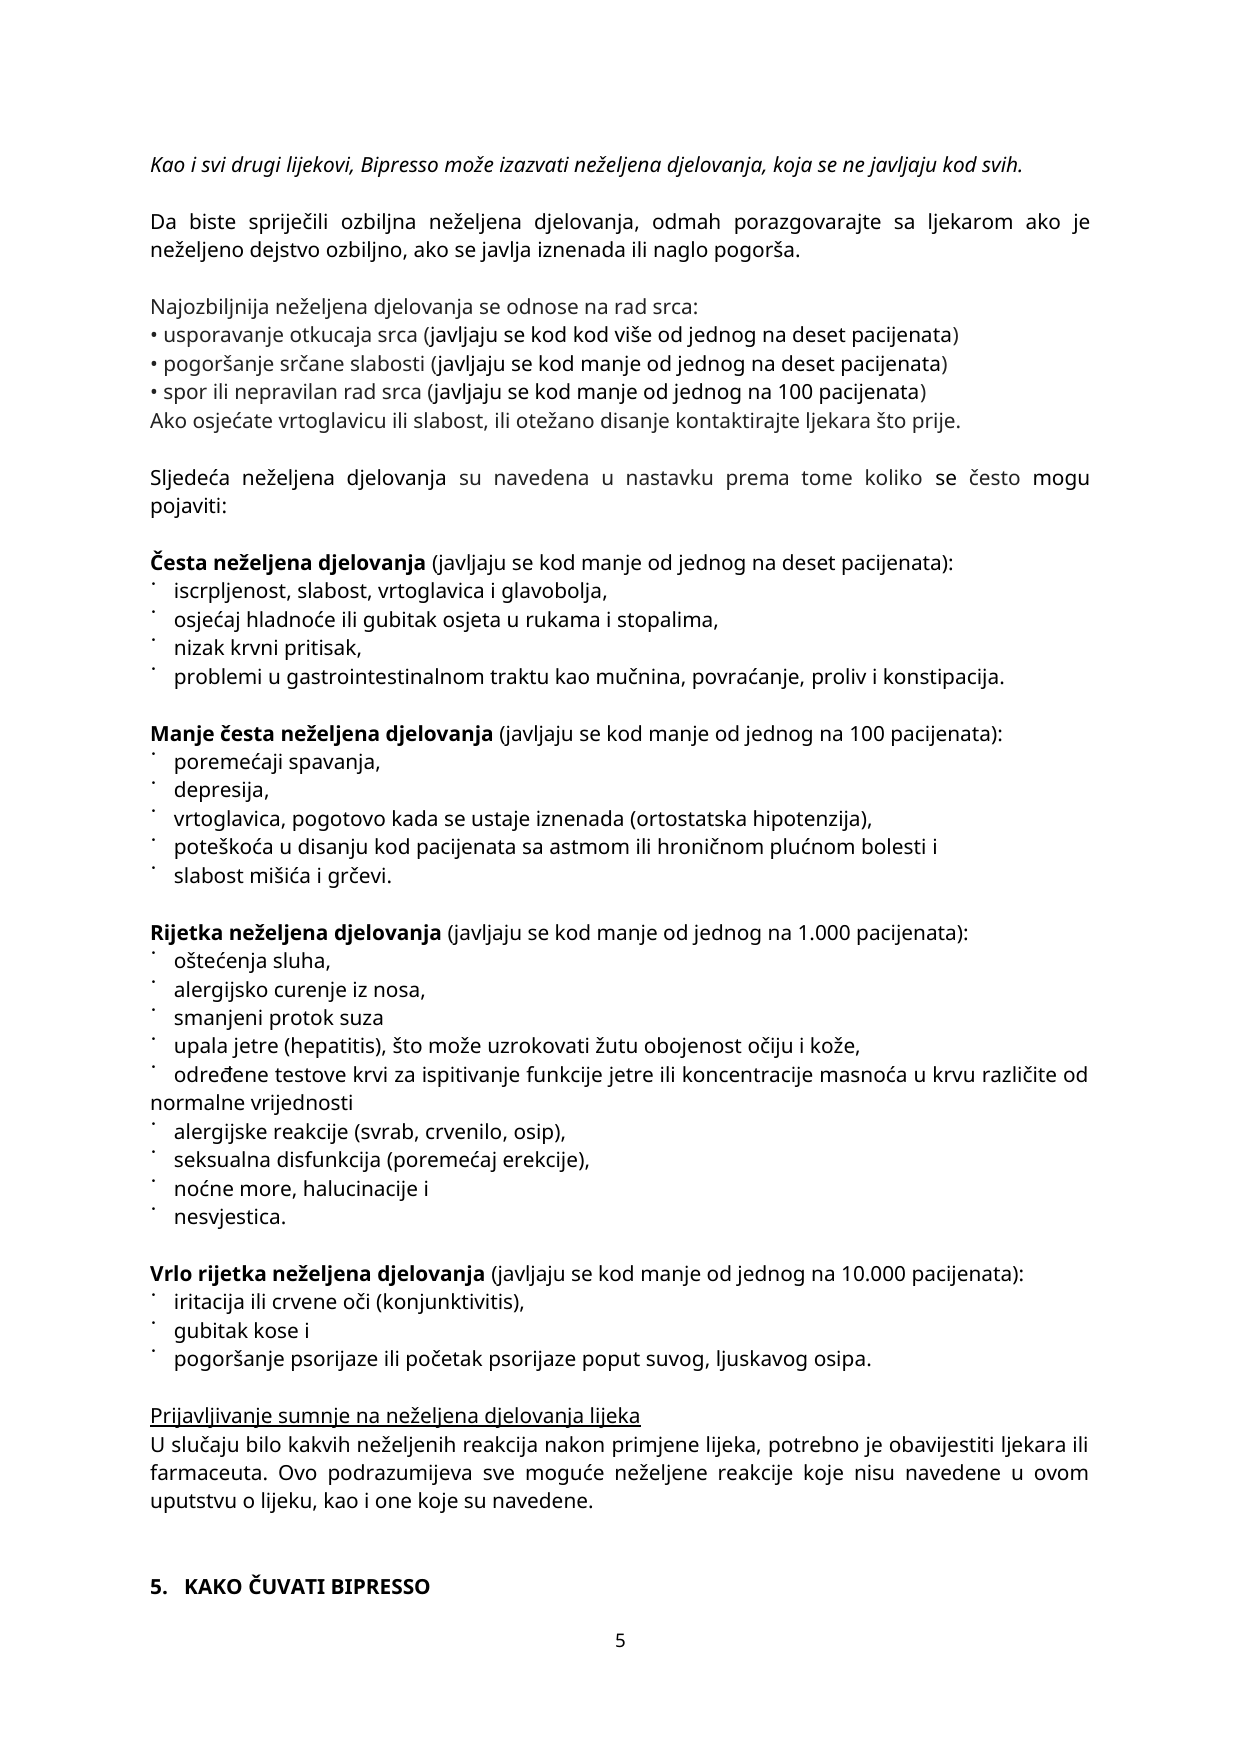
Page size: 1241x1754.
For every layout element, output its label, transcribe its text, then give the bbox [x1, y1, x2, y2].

text 5. KAKO ČUVATI BIPRESSO [150, 1572, 1090, 1600]
list poteškoća u disanju kod pacijenata sa astmom ili hroničnom plućnom bolesti i [150, 832, 1090, 861]
list nesvjestica. [150, 1202, 1090, 1231]
text Ako osjećate vrtoglavicu ili slabost, ili otežano disanje kontaktirajte ljekara što prije. [150, 406, 1090, 434]
text Prijavljivanje sumnje na neželjena djelovanja lijeka [150, 1401, 1090, 1430]
list određene testove krvi za ispitivanje funkcije jetre ili koncentracije masnoća u krvu različite od normalne vrijednosti [150, 1060, 1090, 1117]
text Najozbiljnija neželjena djelovanja se odnose na rad srca: [150, 292, 1090, 321]
list pogoršanje psorijaze ili početak psorijaze poput suvog, ljuskavog osipa. [150, 1344, 1090, 1373]
list alergijsko curenje iz nosa, [150, 975, 1090, 1003]
text • spor ili nepravilan rad srca (javljaju se kod manje od jednog na 100 pacijenata) [150, 377, 1090, 406]
list upala jetre (hepatitis), što može uzrokovati žutu obojenost očiju i kože, [150, 1032, 1090, 1060]
list alergijske reakcije (svrab, crvenilo, osip), [150, 1117, 1090, 1145]
list noćne more, halucinacije i [150, 1174, 1090, 1202]
list vrtoglavica, pogotovo kada se ustaje iznenada (ortostatska hipotenzija), [150, 804, 1090, 832]
text Manje česta neželjena djelovanja (javljaju se kod manje od jednog na 100 pacijenata): [150, 719, 1090, 747]
list problemi u gastrointestinalnom traktu kao mučnina, povraćanje, proliv i konstipacija. [150, 662, 1090, 690]
text Da biste spriječili ozbiljna neželjena djelovanja, odmah porazgovarajte sa ljekarom ako je neželjeno dejstvo ozbiljno, ako se javlja iznenada ili naglo pogorša. [150, 207, 1090, 264]
list nizak krvni pritisak, [150, 633, 1090, 662]
text Kao i svi drugi lijekovi, Bipresso može izazvati neželjena djelovanja, koja se ne javljaju kod svih. [150, 150, 1090, 178]
list poremećaji spavanja, [150, 747, 1090, 776]
text Vrlo rijetka neželjena djelovanja (javljaju se kod manje od jednog na 10.000 pacijenata): [150, 1259, 1090, 1287]
text U slučaju bilo kakvih neželjenih reakcija nakon primjene lijeka, potrebno je obavijestiti ljekara ili farmaceuta. Ovo podrazumijeva sve moguće neželjene reakcije koje nisu navedene u ovom uputstvu o lijeku, kao i one koje su navedene. [150, 1430, 1090, 1515]
list osjećaj hladnoće ili gubitak osjeta u rukama i stopalima, [150, 605, 1090, 633]
list iritacija ili crvene oči (konjunktivitis), [150, 1287, 1090, 1316]
list iscrpljenost, slabost, vrtoglavica i glavobolja, [150, 577, 1090, 605]
list oštećenja sluha, [150, 946, 1090, 975]
text Česta neželjena djelovanja (javljaju se kod manje od jednog na deset pacijenata): [150, 548, 1090, 577]
text • usporavanje otkucaja srca (javljaju se kod kod više od jednog na deset pacijenata) [150, 321, 1090, 349]
list smanjeni protok suza [150, 1003, 1090, 1032]
list seksualna disfunkcija (poremećaj erekcije), [150, 1145, 1090, 1174]
text Sljedeća neželjena djelovanja su navedena u nastavku prema tome koliko se često mogu pojaviti: [150, 463, 1090, 520]
text • pogoršanje srčane slabosti (javljaju se kod manje od jednog na deset pacijenata) [150, 349, 1090, 377]
list slabost mišića i grčevi. [150, 861, 1090, 889]
list gubitak kose i [150, 1316, 1090, 1344]
list depresija, [150, 776, 1090, 804]
text Rijetka neželjena djelovanja (javljaju se kod manje od jednog na 1.000 pacijenata): [150, 918, 1090, 946]
